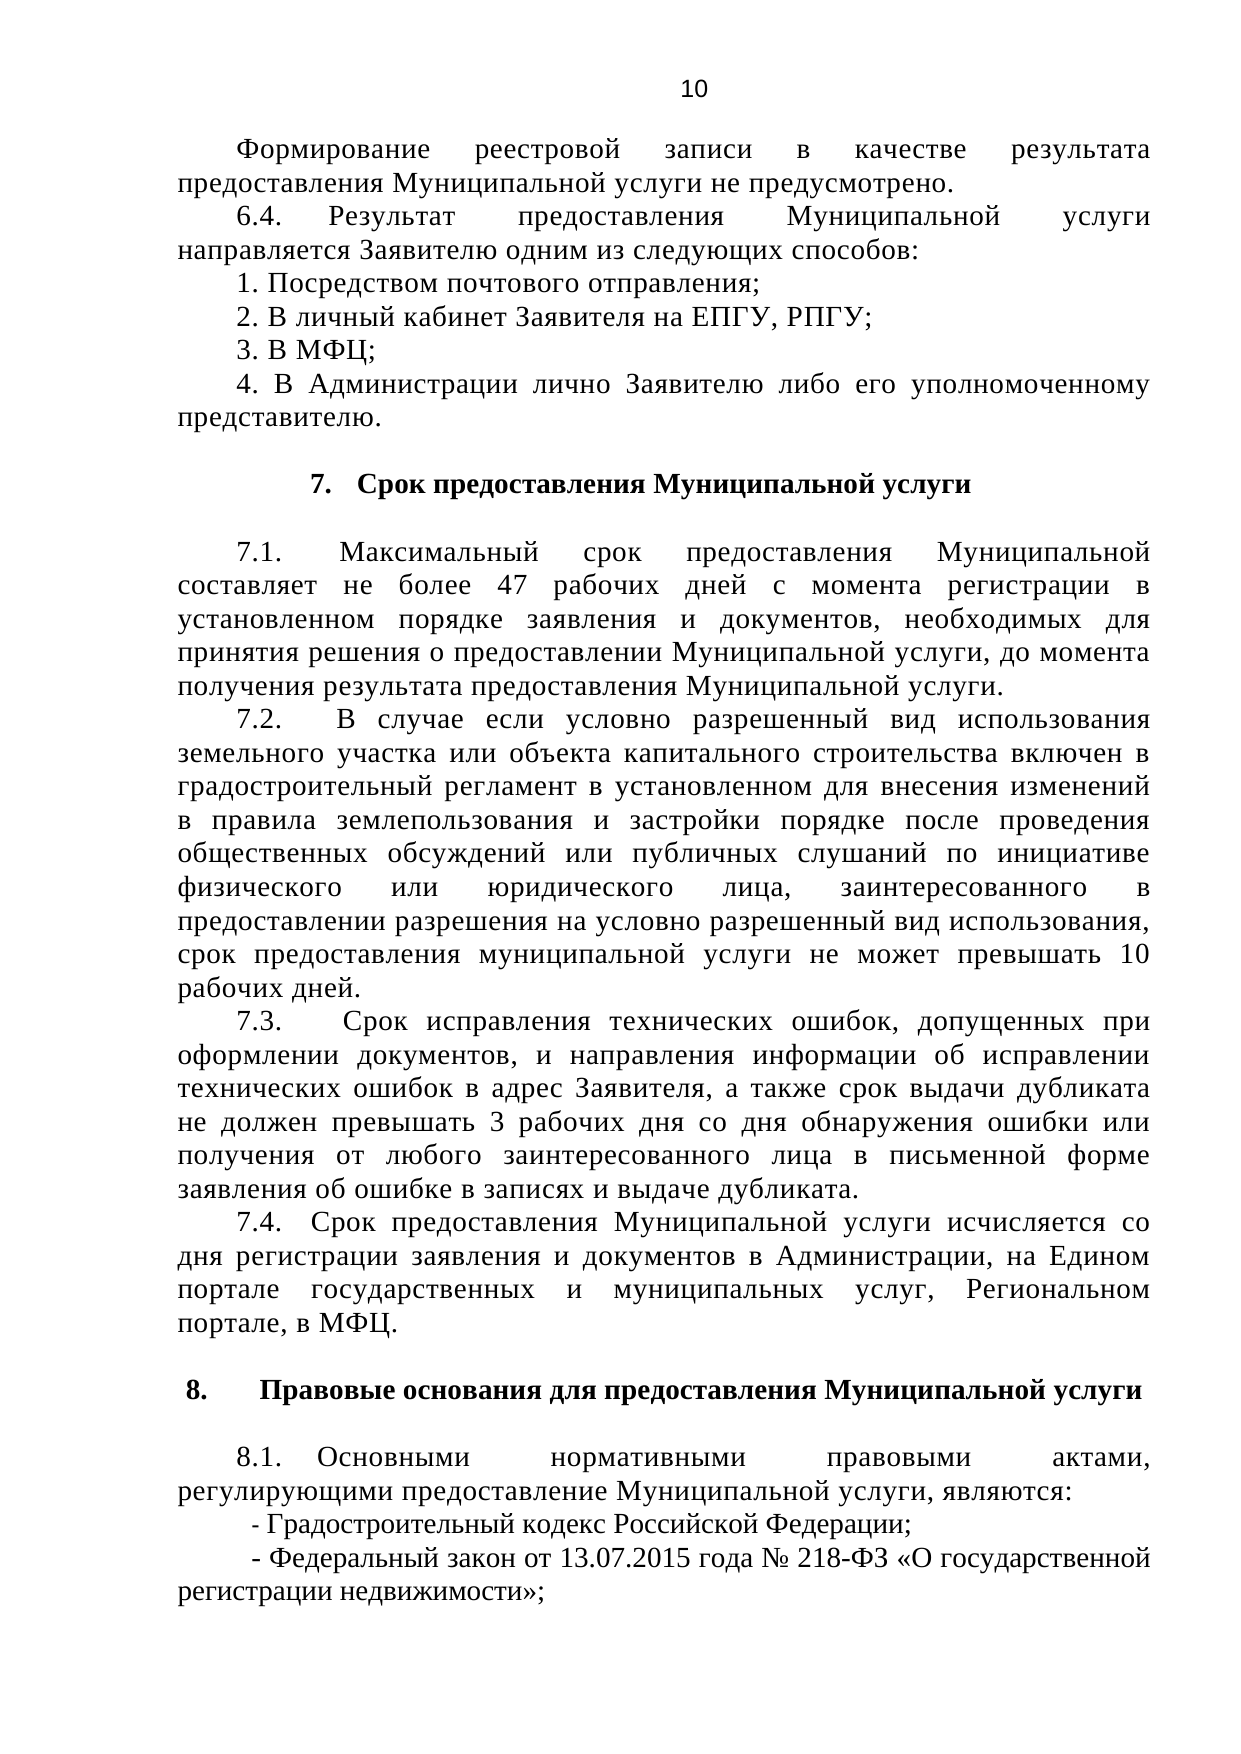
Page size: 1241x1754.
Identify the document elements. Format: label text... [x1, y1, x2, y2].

text 1. Посредством почтового отправления; [177, 265, 1152, 299]
list Срок предоставления Муниципальной услуги [130, 467, 1152, 500]
text - Градостроительный кодекс Российской Федерации; [177, 1506, 1152, 1540]
list В случае если условно разрешенный вид использования земельного участка или объекта капитального строительства включен в градостроительный регламент в установленном для внесения изменений в правила землепользования и застройки порядке после проведения общественных обсуждений или публичных слушаний по инициативе физического или юридического лица, заинтересованного в предоставлении разрешения на условно разрешенный вид использования, срок предоставления муниципальной услуги не может превышать 10 рабочих дней. [177, 701, 1152, 1003]
text 3. В МФЦ; [177, 332, 1152, 366]
list Результат предоставления Муниципальной услуги направляется Заявителю одним из следующих способов: [177, 198, 1152, 265]
list Срок исправления технических ошибок, допущенных при оформлении документов, и направления информации об исправлении технических ошибок в адрес Заявителя, а также срок выдачи дубликата не должен превышать 3 рабочих дня со дня обнаружения ошибки или получения от любого заинтересованного лица в письменной форме заявления об ошибке в записях и выдаче дубликата. [177, 1003, 1152, 1204]
list Максимальный срок предоставления Муниципальной составляет не более 47 рабочих дней с момента регистрации в установленном порядке заявления и документов, необходимых для принятия решения о предоставлении Муниципальной услуги, до момента получения результата предоставления Муниципальной услуги. [177, 534, 1152, 701]
list Правовые основания для предоставления Муниципальной услуги [177, 1372, 1152, 1406]
list Срок предоставления Муниципальной услуги исчисляется со дня регистрации заявления и документов в Администрации, на Едином портале государственных и муниципальных услуг, Региональном портале, в МФЦ. [177, 1204, 1152, 1339]
text Формирование реестровой записи в качестве результата предоставления Муниципальной услуги не предусмотрено. [177, 131, 1152, 198]
text - Федеральный закон от 13.07.2015 года № 218-ФЗ «О государственной регистрации недвижимости»; [177, 1540, 1152, 1607]
text 2. В личный кабинет Заявителя на ЕПГУ, РПГУ; [177, 299, 1152, 332]
text 4. В Администрации лично Заявителю либо его уполномоченному представителю. [177, 366, 1152, 433]
list Основными нормативными правовыми актами, регулирующими предоставление Муниципальной услуги, являются: [177, 1439, 1152, 1506]
